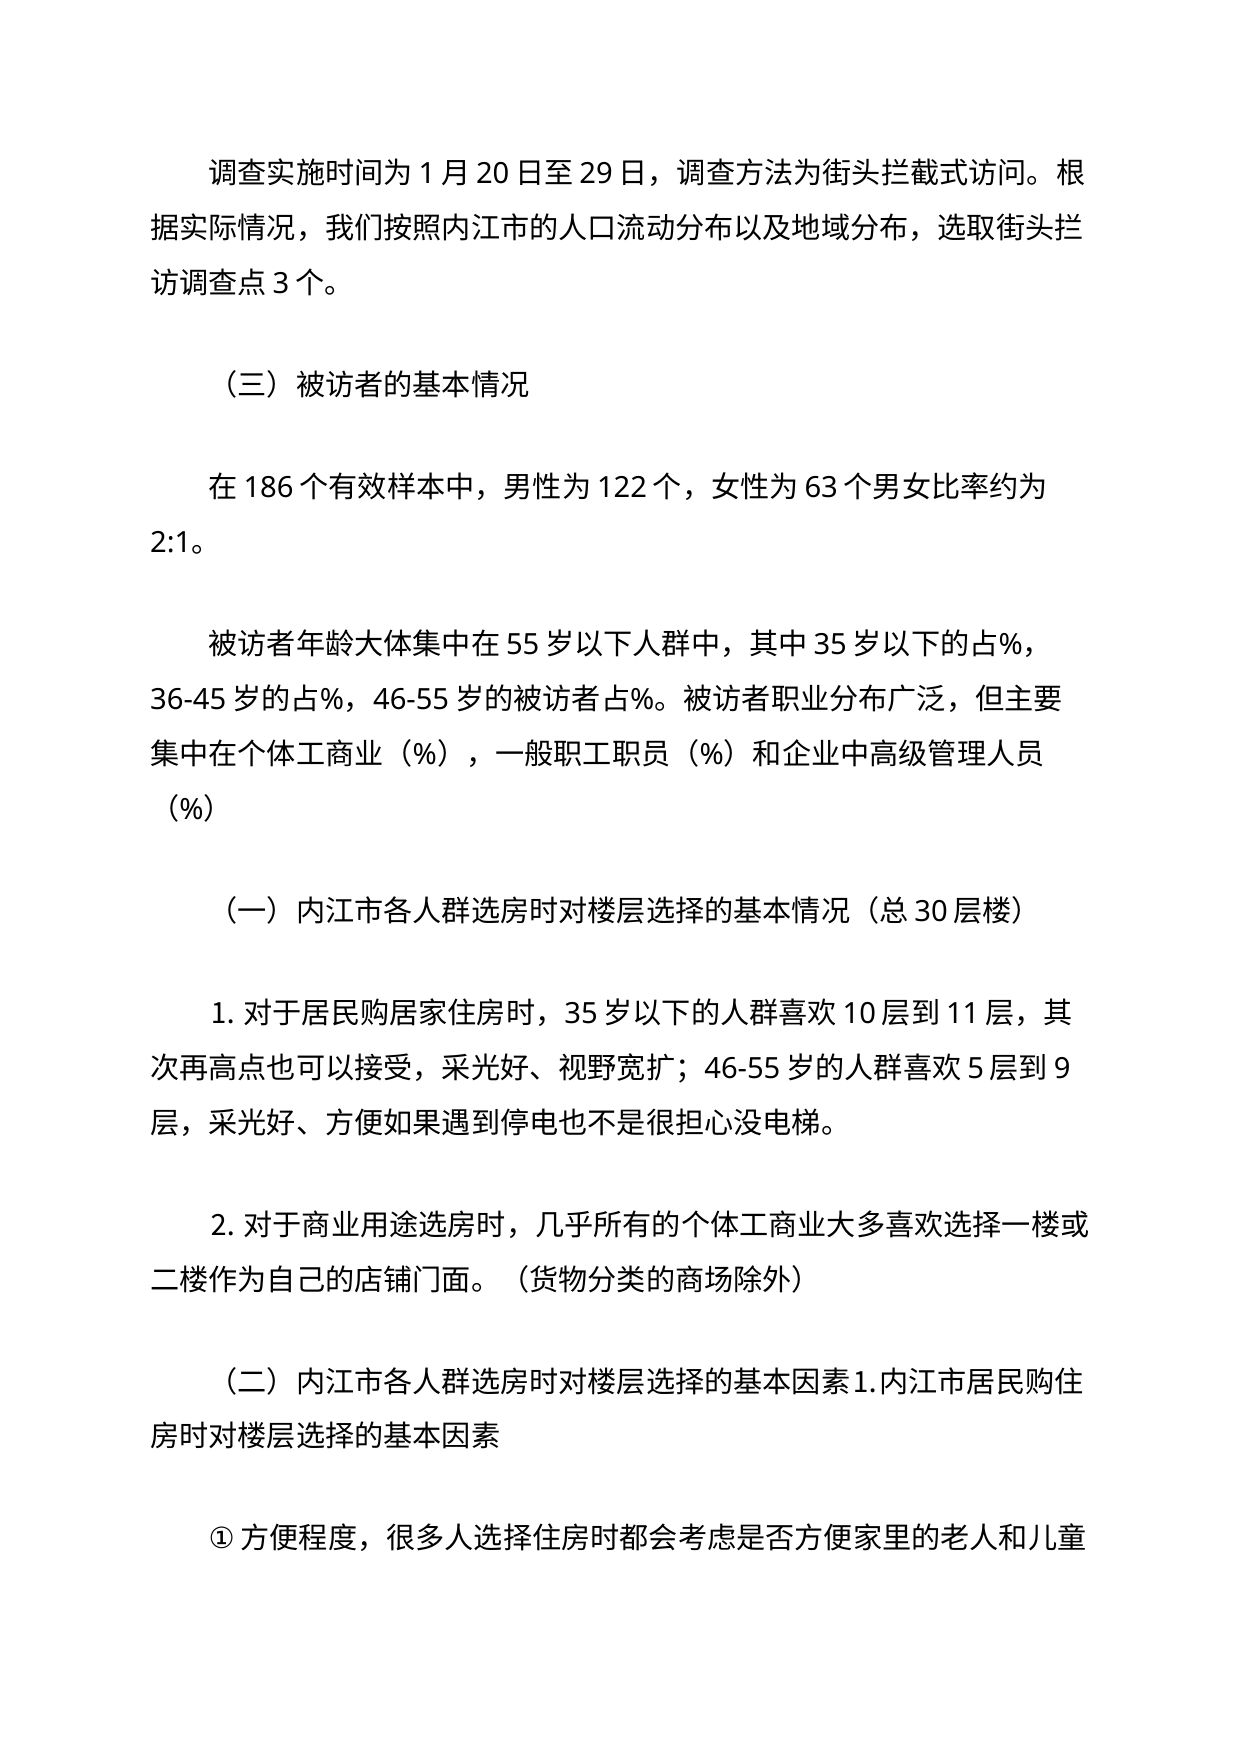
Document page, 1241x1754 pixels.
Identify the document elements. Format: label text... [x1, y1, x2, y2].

text （二）内江市各人群选房时对楼层选择的基本因素⒈内江市居民购住房时对楼层选择的基本因素 [150, 1358, 1090, 1455]
text 在186个有效样本中，男性为122个，女性为63个男女比率约为2:1。 [150, 464, 1090, 561]
text 调查实施时间为1月20日至29日，调查方法为街头拦截式访问。根据实际情况，我们按照内江市的人口流动分布以及地域分布，选取街头拦访调查点3个。 [150, 150, 1090, 302]
text （三）被访者的基本情况 [150, 362, 1090, 404]
text ⒉对于商业用途选房时，几乎所有的个体工商业大多喜欢选择一楼或二楼作为自己的店铺门面。（货物分类的商场除外） [150, 1201, 1090, 1299]
text （一）内江市各人群选房时对楼层选择的基本情况（总30层楼） [150, 888, 1090, 930]
text ①方便程度，很多人选择住房时都会考虑是否方便家里的老人和儿童 [150, 1515, 1090, 1557]
text 被访者年龄大体集中在55岁以下人群中，其中35岁以下的占%，36-45岁的占%，46-55岁的被访者占%。被访者职业分布广泛，但主要集中在个体工商业（%），一般职工职员（%）和企业中高级管理人员（%） [150, 621, 1090, 828]
text ⒈对于居民购居家住房时，35岁以下的人群喜欢10层到11层，其次再高点也可以接受，采光好、视野宽扩；46-55岁的人群喜欢5层到9层，采光好、方便如果遇到停电也不是很担心没电梯。 [150, 989, 1090, 1142]
